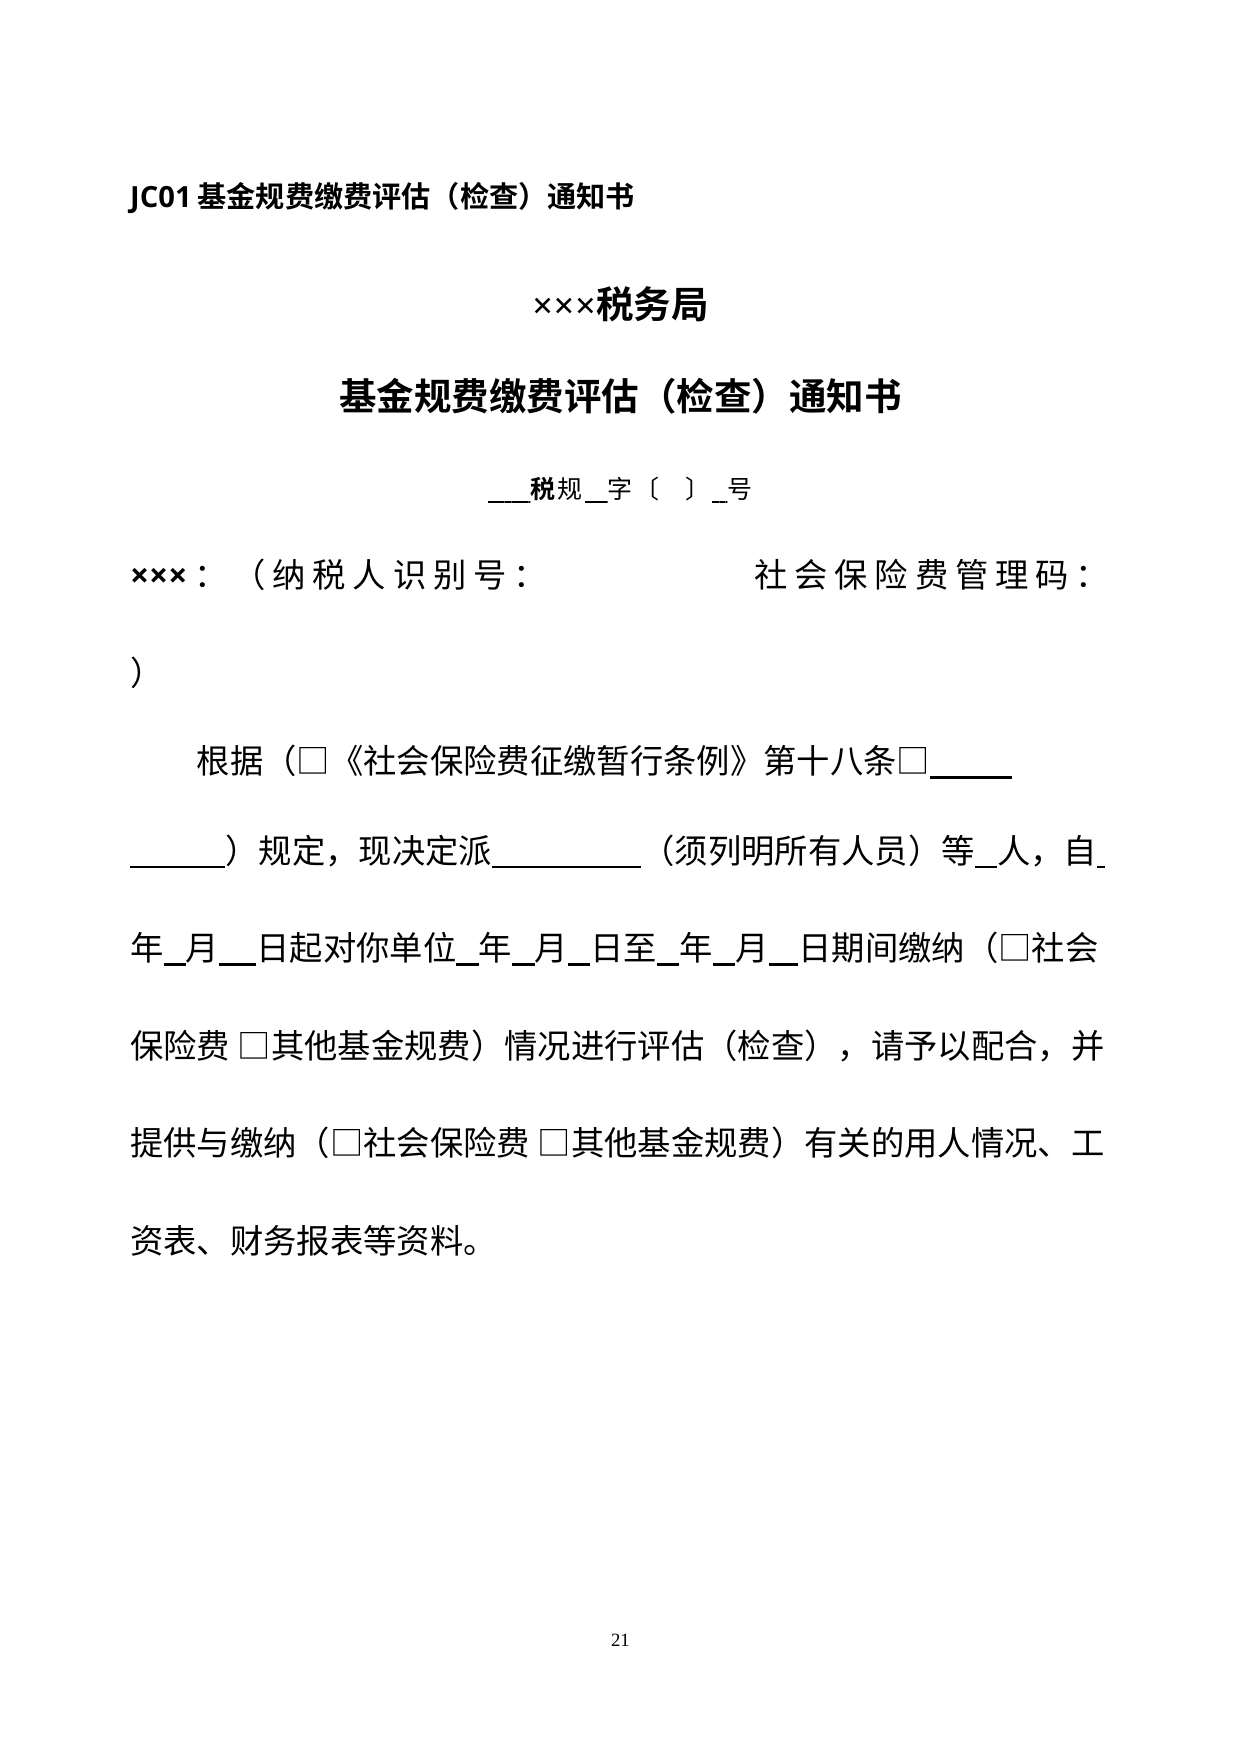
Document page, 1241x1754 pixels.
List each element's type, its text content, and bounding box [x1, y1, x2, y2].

text 税规 字〔 〕 号 [130, 470, 1110, 506]
text ×××：（纳税人识别号： 社会保险费管理码： ） [130, 540, 1110, 703]
subtitle JC01基金规费缴费评估（检查）通知书 [130, 162, 1110, 227]
text 基金规费缴费评估（检查）通知书 [130, 361, 1110, 426]
text ）规定，现决定派 （须列明所有人员）等 人，自 年 月 日起对你单位 年 月 日至 年 月 日期间缴纳（□社会保险费 □其他基金规费）情况进行评估（检查），请予以配合，并提供与缴纳（□社会保险费 □其他基金规费）有关的用人情况、工资表、财务报表等资料。 [130, 816, 1110, 1271]
text 根据（□《社会保险费征缴暂行条例》第十八条□ [130, 727, 1110, 792]
text ×××税务局 [130, 269, 1110, 334]
